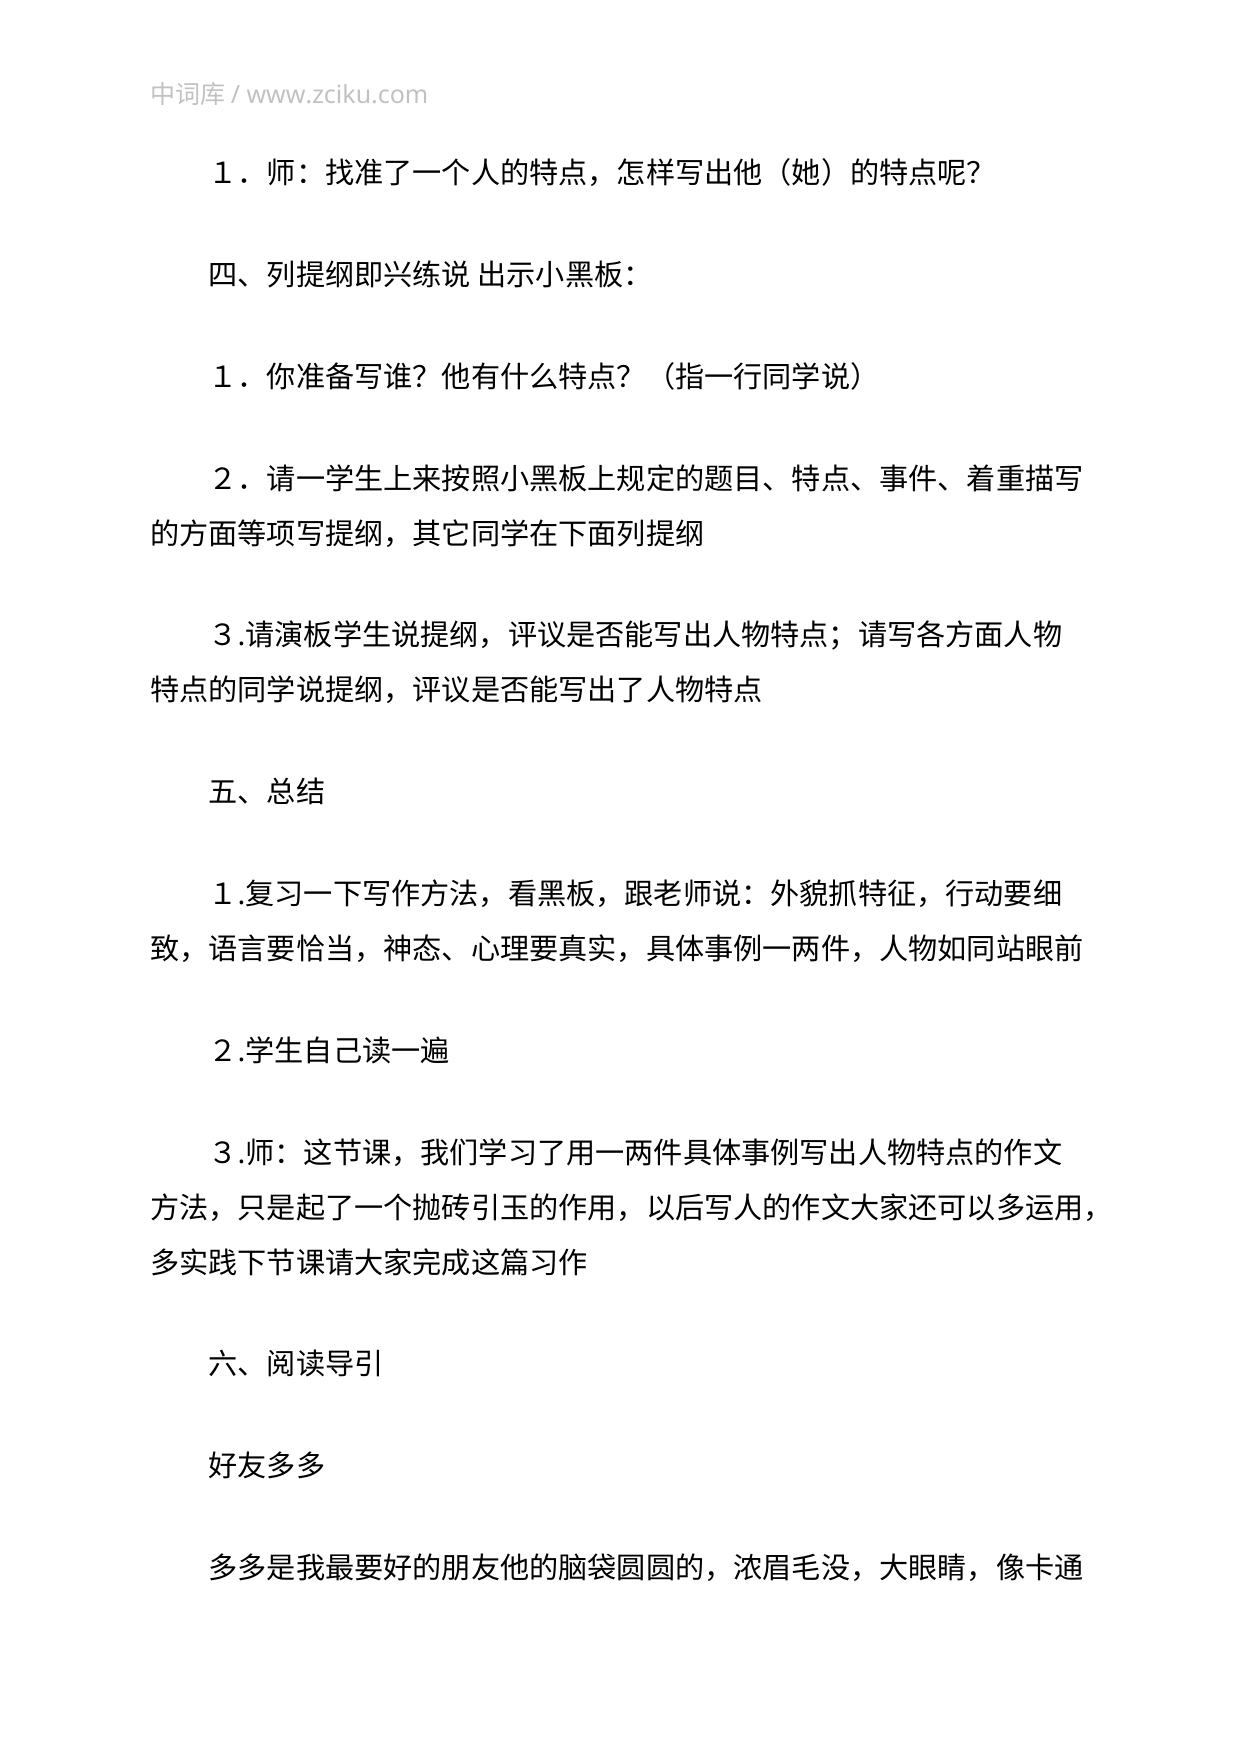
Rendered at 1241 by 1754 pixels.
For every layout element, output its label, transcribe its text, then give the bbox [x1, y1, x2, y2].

text 六、阅读导引 [150, 1341, 1090, 1383]
text ２.学生自己读一遍 [150, 1027, 1090, 1070]
text 四、列提纲即兴练说 出示小黑板： [150, 252, 1090, 294]
text １.复习一下写作方法，看黑板，跟老师说：外貌抓特征，行动要细致，语言要恰当，神态、心理要真实，具体事例一两件，人物如同站眼前 [150, 871, 1090, 968]
text ３.请演板学生说提纲，评议是否能写出人物特点；请写各方面人物特点的同学说提纲，评议是否能写出了人物特点 [150, 612, 1090, 709]
text １．师：找准了一个人的特点，怎样写出他（她）的特点呢？ [150, 150, 1090, 192]
text 好友多多 [150, 1443, 1090, 1485]
text ３.师：这节课，我们学习了用一两件具体事例写出人物特点的作文方法，只是起了一个抛砖引玉的作用，以后写人的作文大家还可以多运用，多实践下节课请大家完成这篇习作 [150, 1129, 1090, 1281]
text １．你准备写谁？他有什么特点？（指一行同学说） [150, 353, 1090, 396]
text ２．请一学生上来按照小黑板上规定的题目、特点、事件、着重描写的方面等项写提纲，其它同学在下面列提纲 [150, 455, 1090, 552]
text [150, 1544, 1090, 1587]
text 五、总结 [150, 769, 1090, 811]
